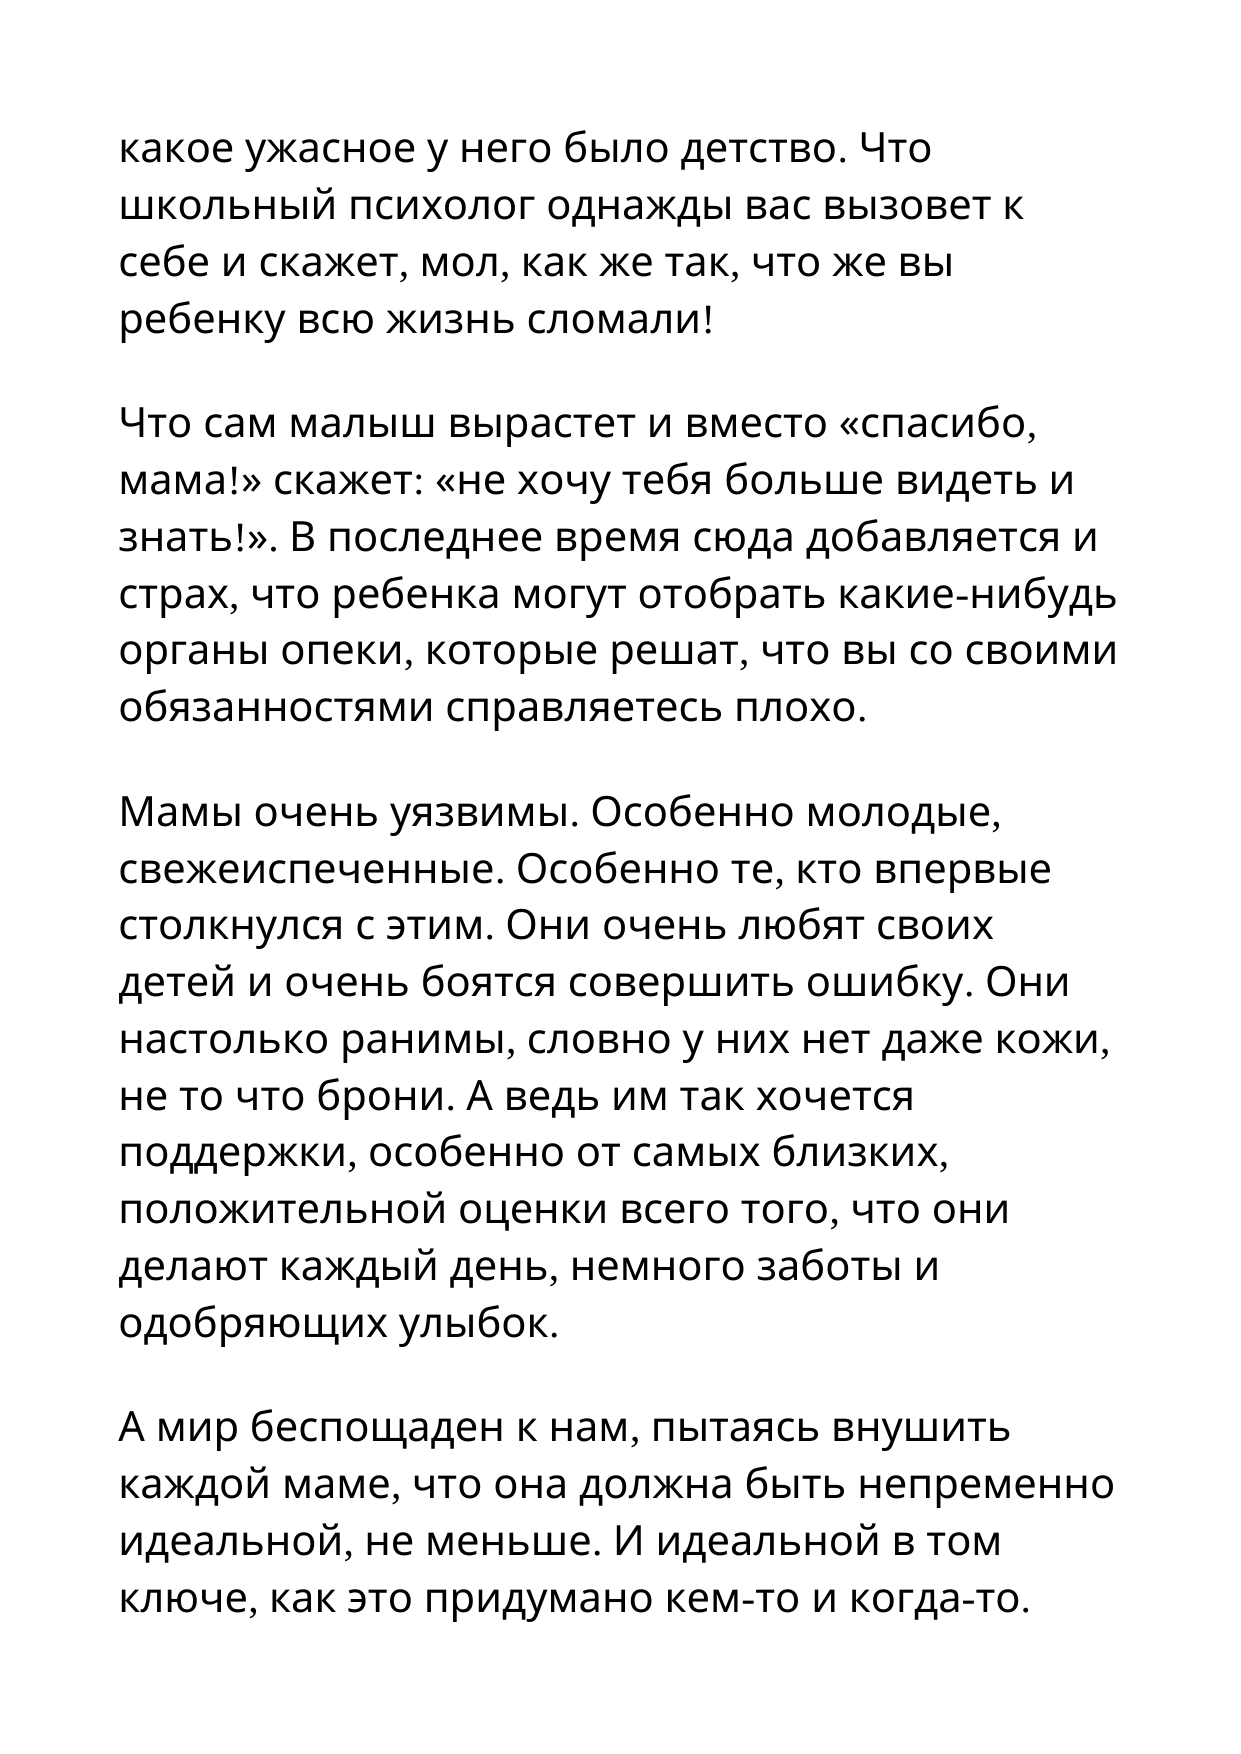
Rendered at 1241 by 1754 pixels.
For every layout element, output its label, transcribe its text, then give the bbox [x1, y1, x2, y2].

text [118, 1397, 1122, 1624]
text Мамы очень уязвимы. Особенно молодые, свежеиспеченные. Особенно те, кто впервые столкнулся с этим. Они очень любят своих детей и очень боятся совершить ошибку. Они настолько ранимы, словно у них нет даже кожи, не то что брони. А ведь им так хочется поддержки, особенно от самых близких, положительной оценки всего того, что они делают каждый день, немного заботы и одобряющих улыбок. [118, 782, 1122, 1349]
text Что сам малыш вырастет и вместо «спасибо, мама!» скажет: «не хочу тебя больше видеть и знать!». В последнее время сюда добавляется и страх, что ребенка могут отобрать какие-нибудь органы опеки, которые решат, что вы со своими обязанностями справляетесь плохо. [118, 393, 1122, 734]
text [118, 118, 1122, 345]
